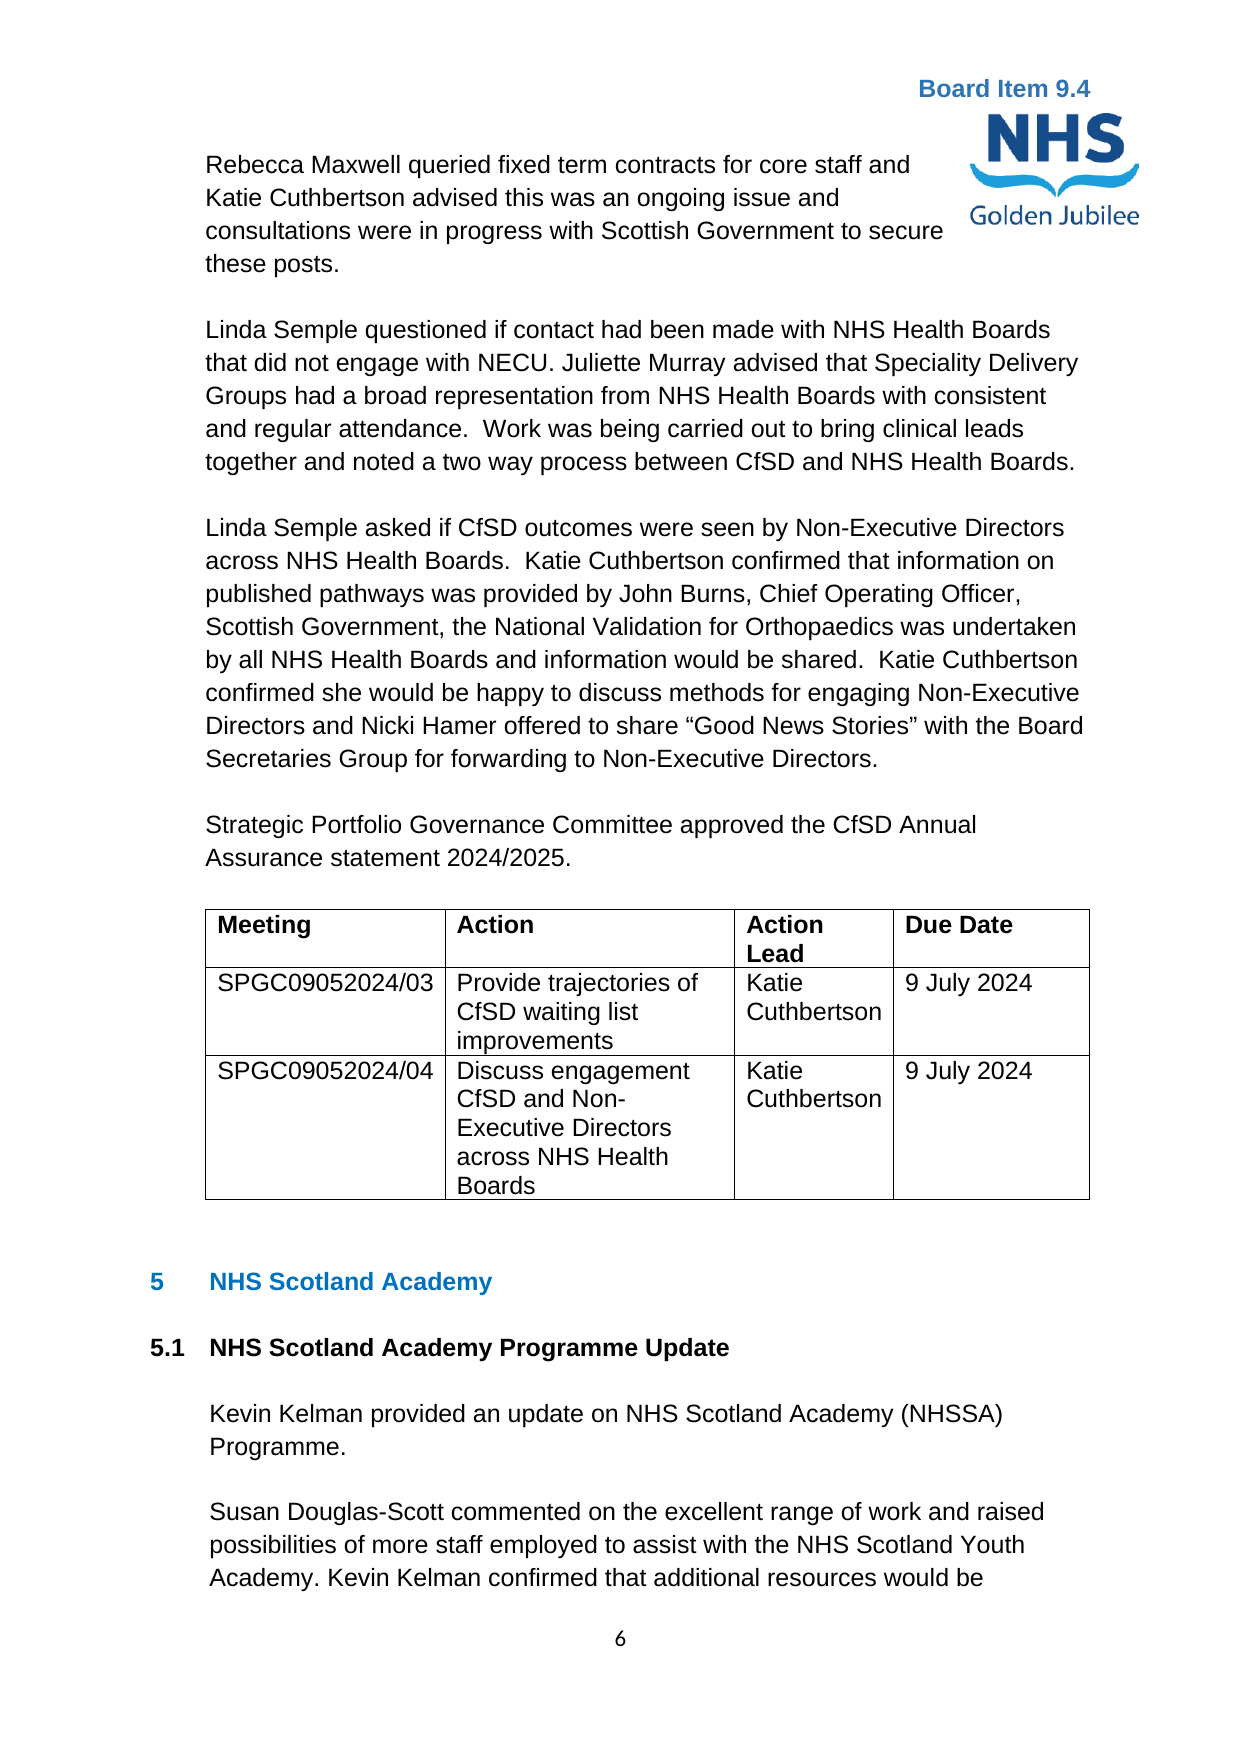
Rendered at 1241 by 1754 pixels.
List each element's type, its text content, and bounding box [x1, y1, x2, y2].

text Linda Semple asked if CfSD outcomes were seen by Non-Executive Directors across NHS Health Boards. Katie Cuthbertson confirmed that information on published pathways was provided by John Burns, Chief Operating Officer, Scottish Government, the National Validation for Orthopaedics was undertaken by all NHS Health Boards and information would be shared. Katie Cuthbertson confirmed she would be happy to discuss methods for engaging Non-Executive Directors and Nicki Hamer offered to share “Good News Stories” with the Board Secretaries Group for forwarding to Non-Executive Directors. [205, 513, 1090, 773]
table_cell Discuss engagement CfSD and Non-Executive Directors across NHS Health Boards [446, 1056, 734, 1199]
table_cell SPGC09052024/04 [206, 1056, 445, 1199]
text Linda Semple questioned if contact had been made with NHS Health Boards that did not engage with NECU. Juliette Murray advised that Speciality Delivery Groups had a broad representation from NHS Health Boards with consistent and regular attendance. Work was being carried out to bring clinical leads together and noted a two way process between CfSD and NHS Health Boards. [205, 315, 1090, 476]
table_header Due Date [894, 910, 1089, 967]
picture [969, 113, 1140, 231]
text Rebecca Maxwell queried fixed term contracts for core staff and Katie Cuthbertson advised this was an ongoing issue and consultations were in progress with Scottish Government to secure these posts. [205, 150, 1090, 278]
table_cell SPGC09052024/03 [206, 968, 445, 1054]
text Strategic Portfolio Governance Committee approved the CfSD Annual Assurance statement 2024/2025. [205, 810, 1090, 871]
table_cell Katie Cuthbertson [735, 968, 893, 1054]
table_header Action [446, 910, 734, 967]
text 5.1 NHS Scotland Academy Programme Update [150, 1332, 1090, 1361]
table_cell 9 July 2024 [894, 1056, 1089, 1199]
table_cell 9 July 2024 [894, 968, 1089, 1054]
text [209, 1497, 1090, 1592]
table_cell Provide trajectories of CfSD waiting list improvements [446, 968, 734, 1054]
text 5 NHS Scotland Academy [150, 1266, 1090, 1295]
table_cell Katie Cuthbertson [735, 1056, 893, 1199]
table_header Action Lead [735, 910, 893, 967]
text Kevin Kelman provided an update on NHS Scotland Academy (NHSSA) Programme. [150, 1398, 1090, 1460]
table_header Meeting [206, 910, 445, 967]
